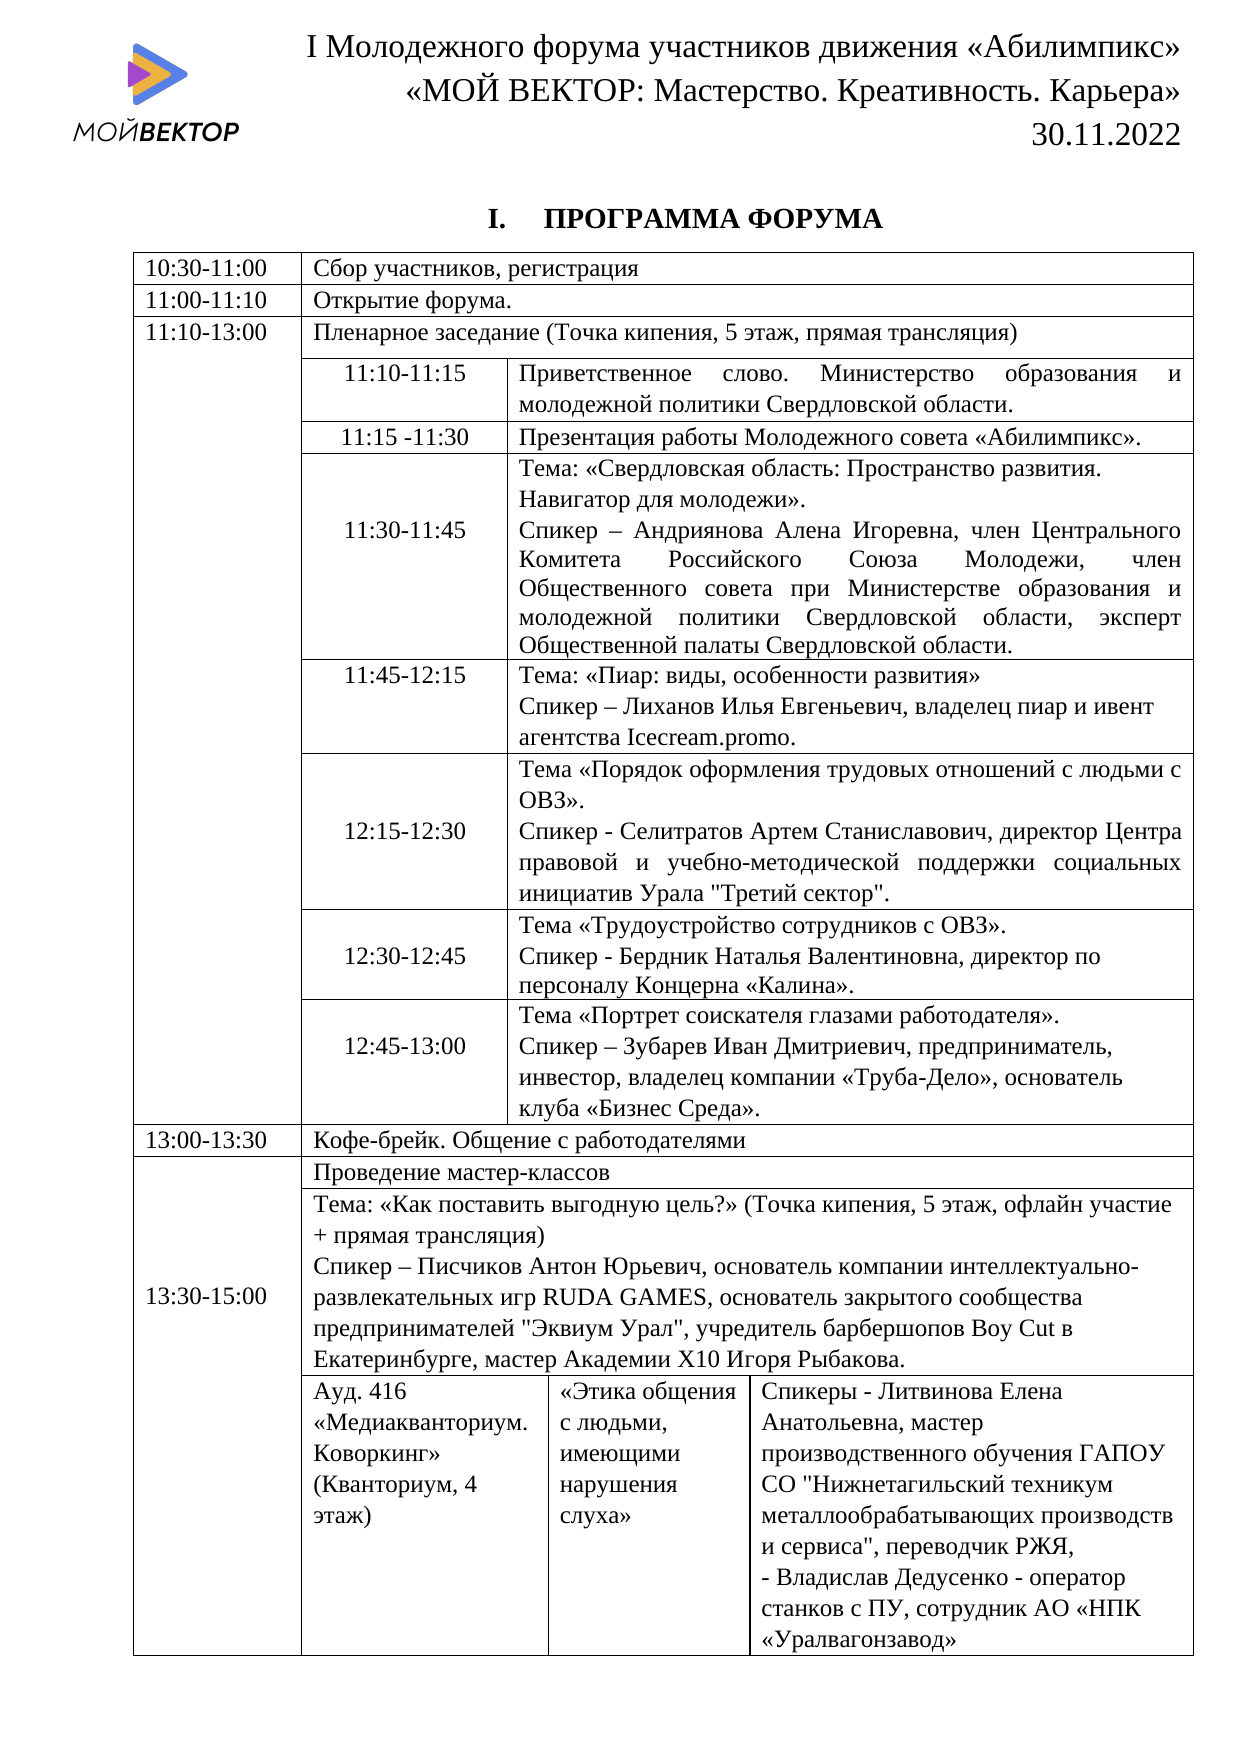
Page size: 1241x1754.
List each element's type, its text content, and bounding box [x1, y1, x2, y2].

table_cell Пленарное заседание (Точка кипения, 5 этаж, прямая трансляция) [302, 317, 1193, 357]
table_cell Тема: «Пиар: виды, особенности развития» Спикер – Лиханов Илья Евгеньевич, владелец пиар и ивент агентства Icecream.promo. [508, 660, 1193, 753]
table_cell 12:45-13:00 [302, 1000, 507, 1124]
table_header Сбор участников, регистрация [302, 253, 1193, 284]
table_header 10:30-11:00 [134, 253, 301, 284]
table_cell 11:30-11:45 [302, 454, 507, 659]
table_cell Проведение мастер-классов [302, 1157, 1193, 1188]
table_cell Тема «Портрет соискателя глазами работодателя». Спикер – Зубарев Иван Дмитриевич, предприниматель, инвестор, владелец компании «Труба-Дело», основатель клуба «Бизнес Среда». [508, 1000, 1193, 1124]
table_cell 13:30-15:00 [134, 1157, 301, 1655]
table_cell Тема: «Как поставить выгодную цель?» (Точка кипения, 5 этаж, офлайн участие + прямая трансляция) Спикер – Писчиков Антон Юрьевич, основатель компании интеллектуально-развлекательных игр RUDA GAMES, основатель закрытого сообщества предпринимателей "Эквиум Урал", учредитель барбершопов Boy Cut в Екатеринбурге, мастер Академии Х10 Игоря Рыбакова. [302, 1189, 1193, 1375]
table_cell Открытие форума. [302, 285, 1193, 316]
table_cell 11:15 -11:30 [302, 422, 507, 452]
table_cell Тема: «Свердловская область: Пространство развития. Навигатор для молодежи». Спикер – Андриянова Алена Игоревна, член Центрального Комитета Российского Союза Молодежи, член Общественного совета при Министерстве образования и молодежной политики Свердловской области, эксперт Общественной палаты Свердловской области. [508, 454, 1193, 659]
picture [66, 28, 170, 171]
table_cell 13:00-13:30 [134, 1125, 301, 1156]
list ПРОГРАММА ФОРУМА [208, 202, 1181, 235]
table_cell Спикеры - Литвинова Елена Анатольевна, мастер производственного обучения ГАПОУ СО "Нижнетагильский техникум металлообрабатывающих производств и сервиса", переводчик РЖЯ, - Владислав Дедусенко - оператор станков с ПУ, сотрудник АО «НПК «Уралвагонзавод» [751, 1376, 1193, 1655]
table_cell «Этика общения с людьми, имеющими нарушения слуха» [549, 1376, 749, 1655]
table_cell Тема «Порядок оформления трудовых отношений с людьми с ОВЗ». Спикер - Селитратов Артем Станиславович, директор Центра правовой и учебно-методической поддержки социальных инициатив Урала "Третий сектор". [508, 754, 1193, 909]
table_cell Презентация работы Молодежного совета «Абилимпикс». [508, 422, 1193, 452]
table_cell 11:10-13:00 [134, 317, 301, 1124]
table_cell Кофе-брейк. Общение с работодателями [302, 1125, 1193, 1156]
table_cell 12:30-12:45 [302, 910, 507, 999]
table_cell 11:45-12:15 [302, 660, 507, 753]
table_cell Приветственное слово. Министерство образования и молодежной политики Свердловской области. [508, 359, 1193, 421]
table_cell 11:10-11:15 [302, 359, 507, 421]
table_cell 11:00-11:10 [134, 285, 301, 316]
table_cell 12:15-12:30 [302, 754, 507, 909]
table_cell Тема «Трудоустройство сотрудников с ОВЗ». Спикер - Бердник Наталья Валентиновна, директор по персоналу Концерна «Калина». [508, 910, 1193, 999]
table_cell Ауд. 416 «Медиакванториум. Коворкинг» (Кванториум, 4 этаж) [302, 1376, 548, 1655]
